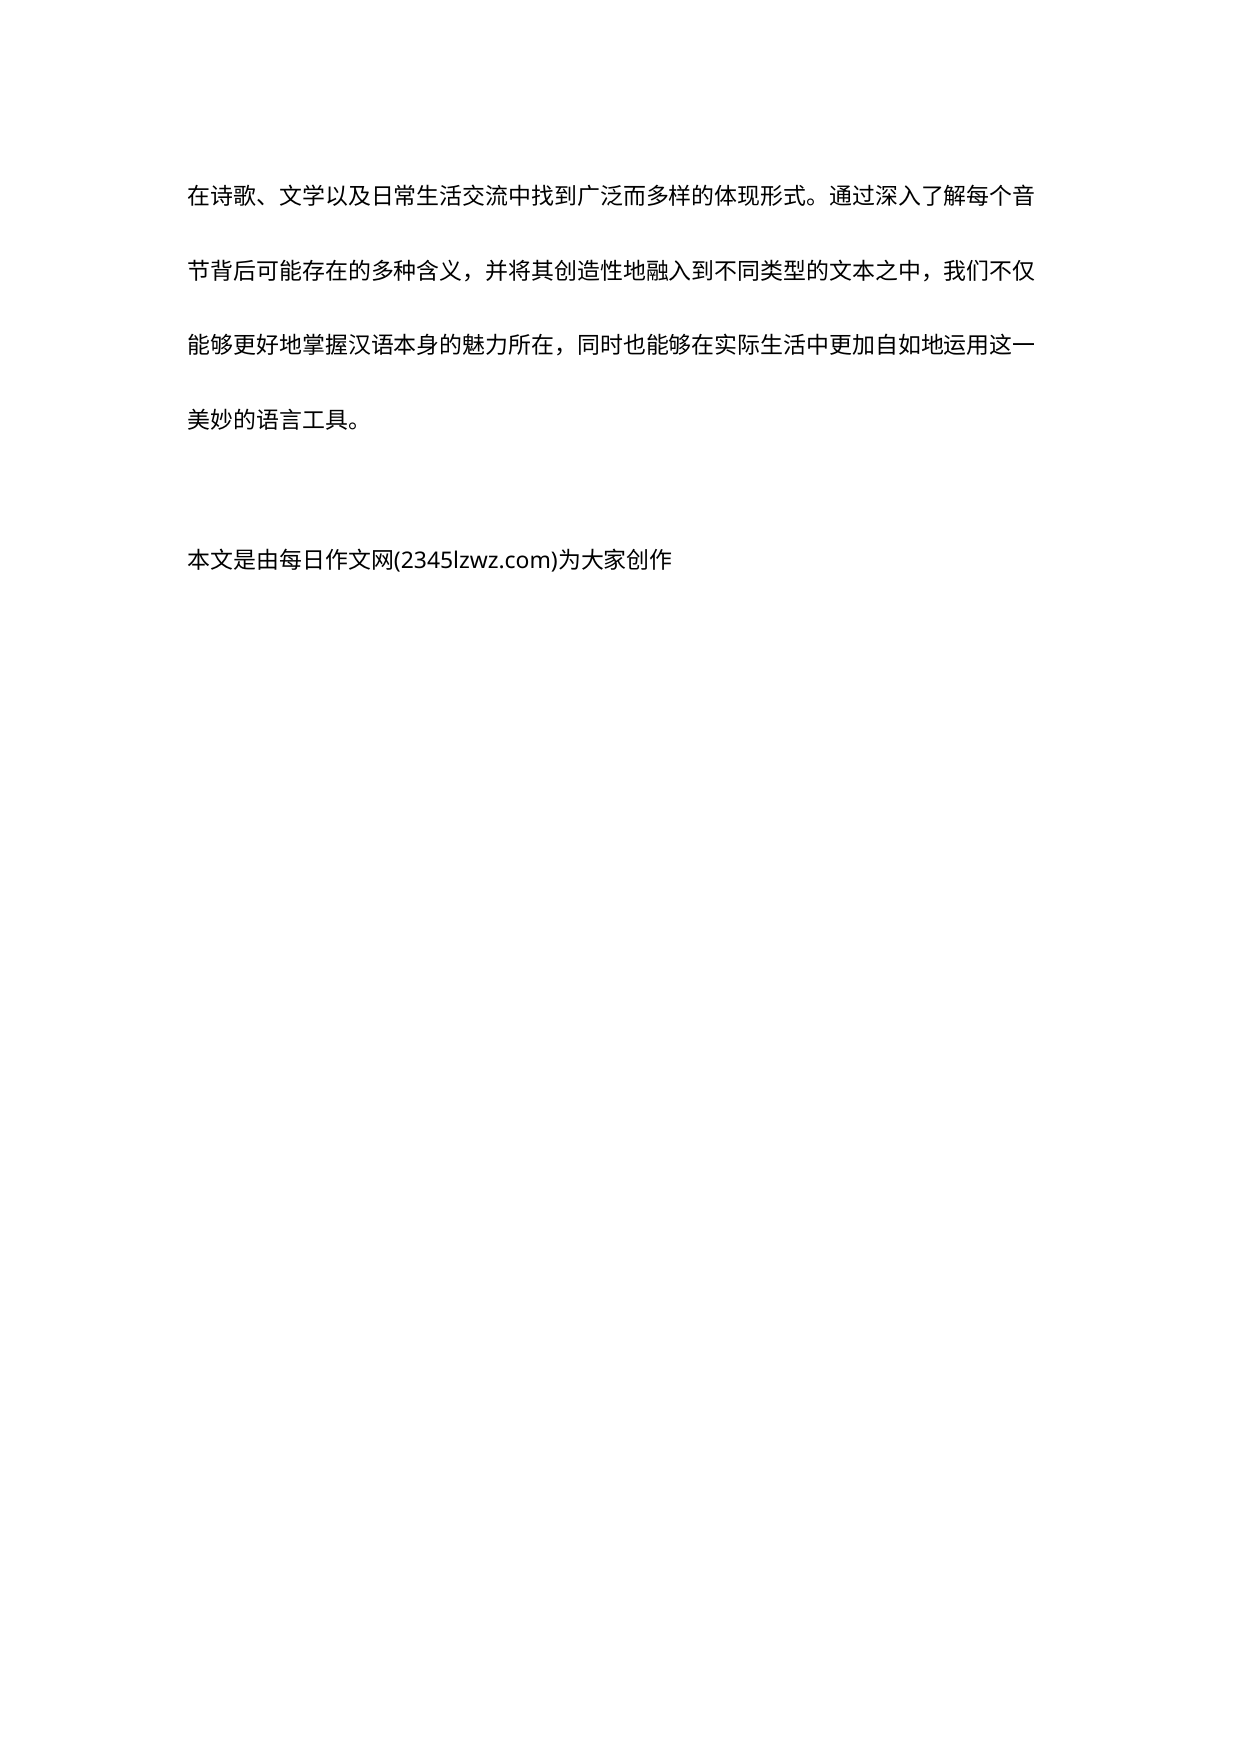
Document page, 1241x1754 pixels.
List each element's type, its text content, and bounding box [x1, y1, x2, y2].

text 本文是由每日作文网(2345lzwz.com)为大家创作 [187, 526, 1053, 591]
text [187, 162, 1053, 451]
